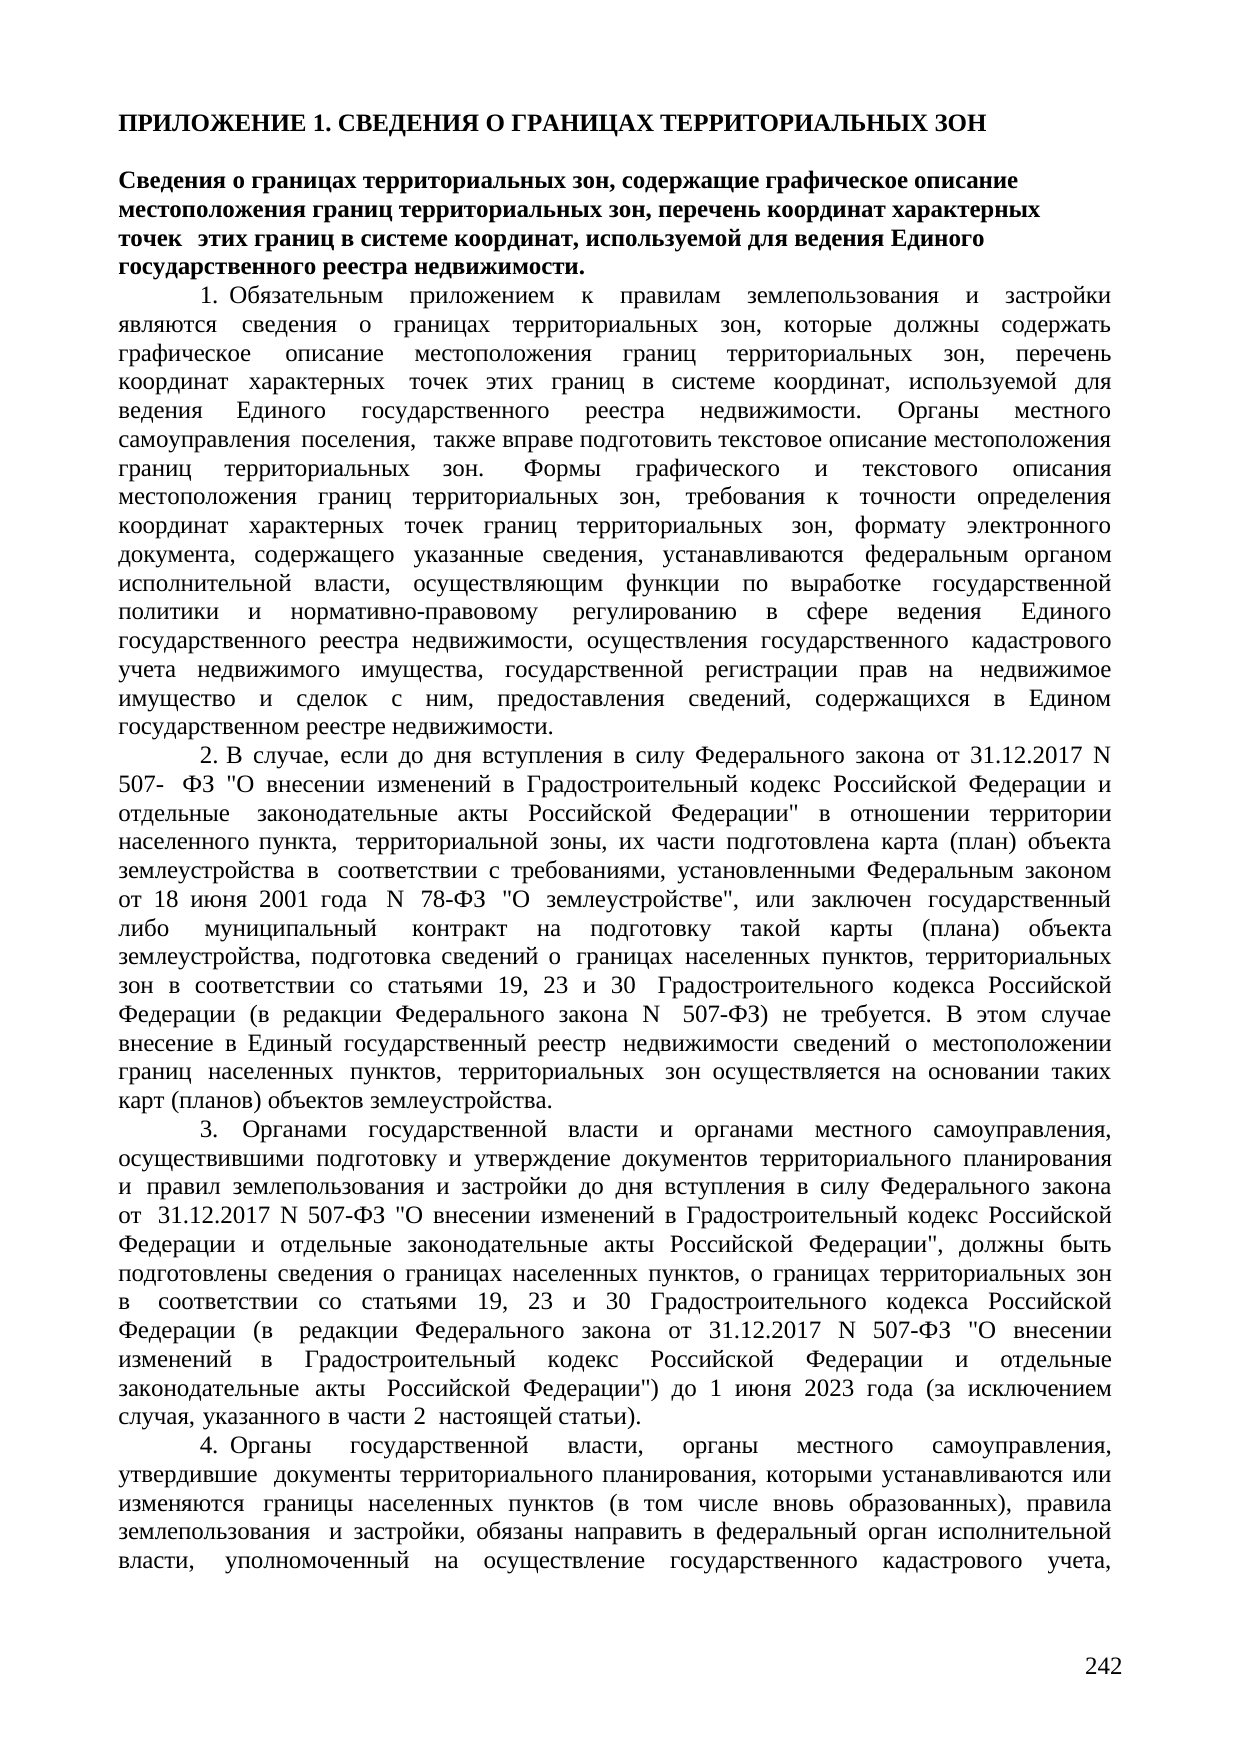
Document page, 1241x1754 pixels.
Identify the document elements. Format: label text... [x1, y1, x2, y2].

text ПРИЛОЖЕНИЕ 1. СВЕДЕНИЯ О ГРАНИЦАХ ТЕРРИТОРИАЛЬНЫХ ЗОН [118, 108, 1122, 136]
list Органами государственной власти и органами местного самоуправления, осуществившими подготовку и утверждение документов территориального планирования и правил землепользования и застройки до дня вступления в силу Федерального закона от 31.12.2017 N 507-ФЗ "О внесении изменений в Градостроительный кодекс Российской Федерации и отдельные законодательные акты Российской Федерации", должны быть подготовлены сведения о границах населенных пунктов, о границах территориальных зон в соответствии со статьями 19, 23 и 30 Градостроительного кодекса Российской Федерации (в редакции Федерального закона от 31.12.2017 N 507-ФЗ "О внесении изменений в Градостроительный кодекс Российской Федерации и отдельные законодательные акты Российской Федерации") до 1 июня 2023 года (за исключением случая, указанного в части 2 настоящей статьи). [118, 1114, 1112, 1430]
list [118, 1430, 1112, 1574]
list В случае, если до дня вступления в силу Федерального закона от 31.12.2017 N 507- ФЗ "О внесении изменений в Градостроительный кодекс Российской Федерации и отдельные законодательные акты Российской Федерации" в отношении территории населенного пункта, территориальной зоны, их части подготовлена карта (план) объекта землеустройства в соответствии с требованиями, установленными Федеральным законом от 18 июня 2001 года N 78-ФЗ "О землеустройстве", или заключен государственный либо муниципальный контракт на подготовку такой карты (плана) объекта землеустройства, подготовка сведений о границах населенных пунктов, территориальных зон в соответствии со статьями 19, 23 и 30 Градостроительного кодекса Российской Федерации (в редакции Федерального закона N 507-ФЗ) не требуется. В этом случае внесение в Единый государственный реестр недвижимости сведений о местоположении границ населенных пунктов, территориальных зон осуществляется на основании таких карт (планов) объектов землеустройства. [118, 740, 1112, 1114]
list Обязательным приложением к правилам землепользования и застройки являются сведения о границах территориальных зон, которые должны содержать графическое описание местоположения границ территориальных зон, перечень координат характерных точек этих границ в системе координат, используемой для ведения Единого государственного реестра недвижимости. Органы местного самоуправления поселения, также вправе подготовить текстовое описание местоположения границ территориальных зон. Формы графического и текстового описания местоположения границ территориальных зон, требования к точности определения координат характерных точек границ территориальных зон, формату электронного документа, содержащего указанные сведения, устанавливаются федеральным органом исполнительной власти, осуществляющим функции по выработке государственной политики и нормативно-правовому регулированию в сфере ведения Единого государственного реестра недвижимости, осуществления государственного кадастрового учета недвижимого имущества, государственной регистрации прав на недвижимое имущество и сделок с ним, предоставления сведений, содержащихся в Едином государственном реестре недвижимости. [118, 280, 1111, 740]
text Сведения о границах территориальных зон, содержащие графическое описание местоположения границ территориальных зон, перечень координат характерных точек этих границ в системе координат, используемой для ведения Единого государственного реестра недвижимости. [118, 165, 1108, 280]
